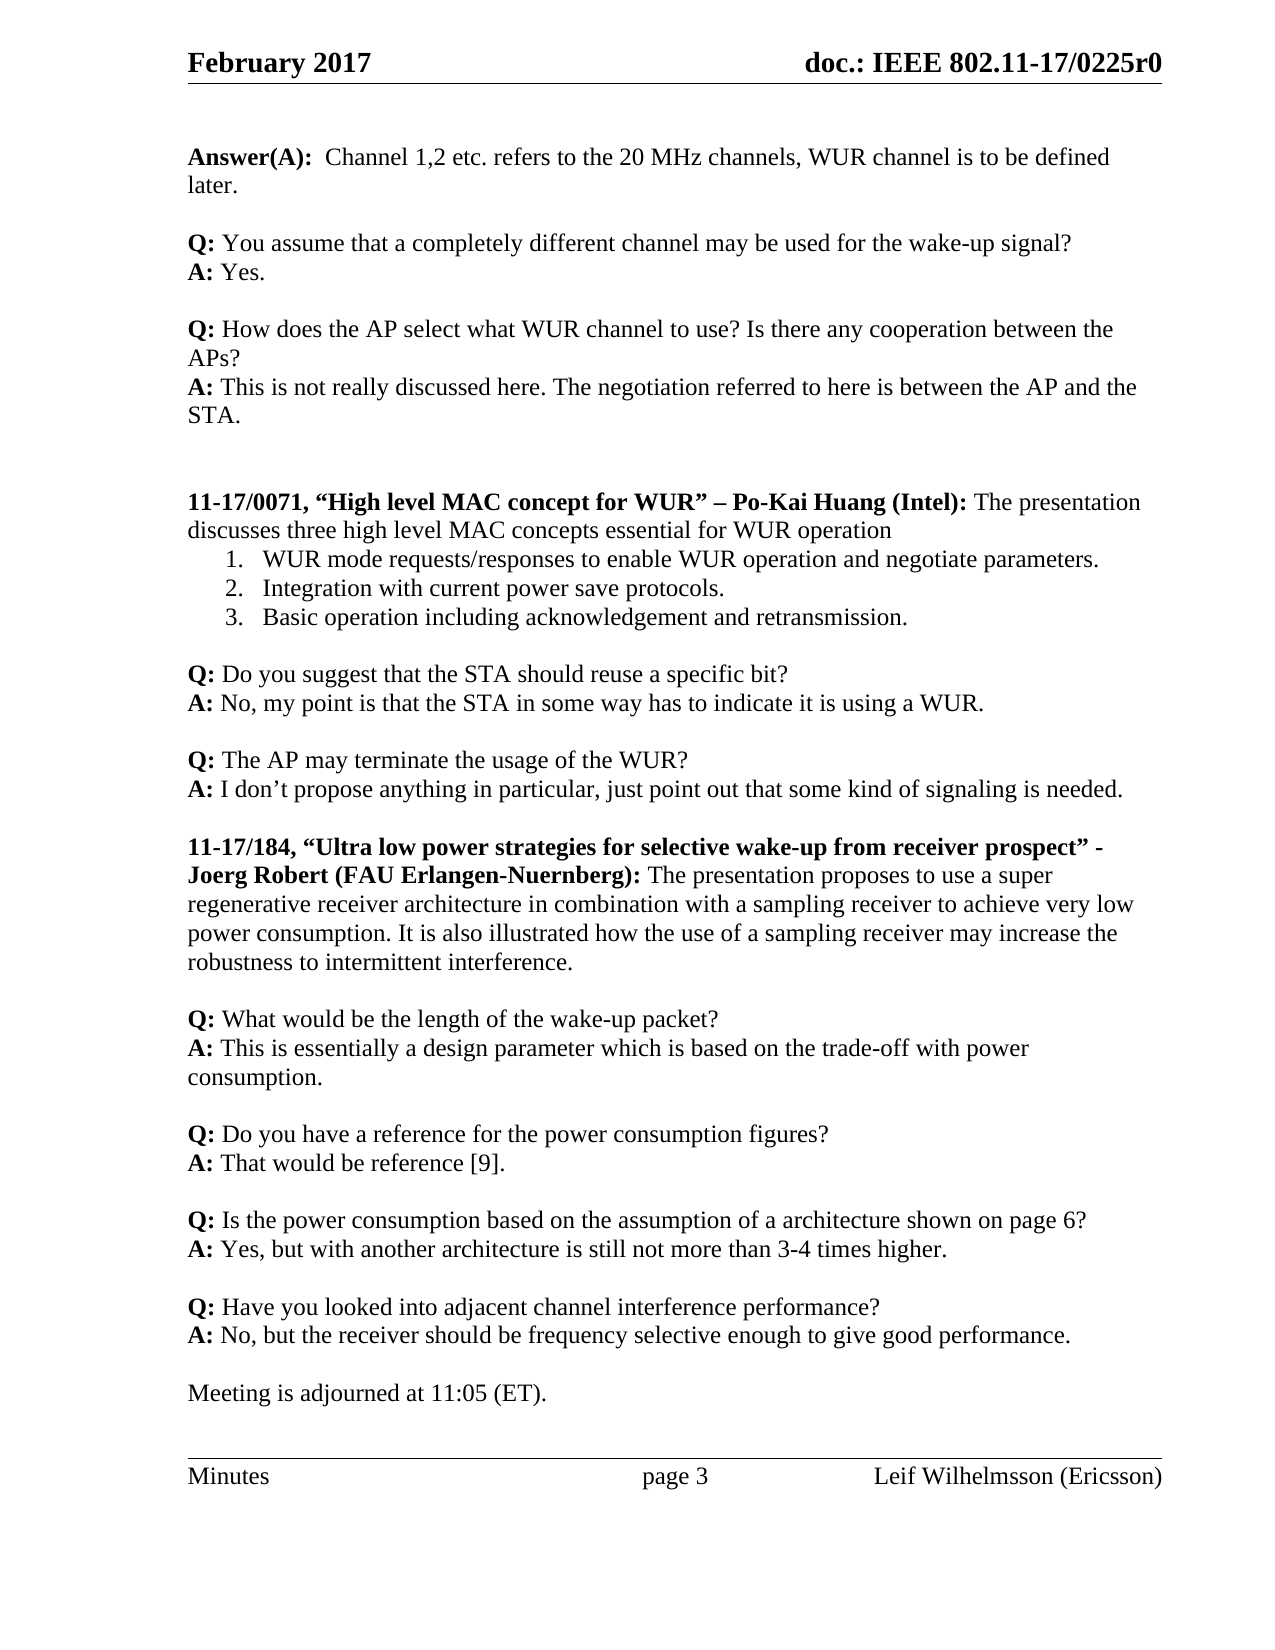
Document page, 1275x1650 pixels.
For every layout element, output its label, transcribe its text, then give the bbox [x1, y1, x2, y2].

text Q: Is the power consumption based on the assumption of a architecture shown on page 6? [187, 1206, 1162, 1234]
text Q: Have you looked into adjacent channel interference performance? [187, 1292, 1162, 1321]
text A: That would be reference [9]. [187, 1148, 1162, 1177]
text A: No, but the receiver should be frequency selective enough to give good performance. [187, 1321, 1162, 1349]
text Q: You assume that a completely different channel may be used for the wake-up signal? [187, 228, 1162, 257]
text A: Yes, but with another architecture is still not more than 3-4 times higher. [187, 1234, 1162, 1263]
text Q: Do you have a reference for the power consumption figures? [187, 1119, 1162, 1148]
list Basic operation including acknowledgement and retransmission. [225, 602, 1162, 631]
text Meeting is adjourned at 11:05 (ET). [187, 1378, 1162, 1407]
text Q: The AP may terminate the usage of the WUR? [187, 746, 1162, 774]
list Integration with current power save protocols. [225, 573, 1162, 602]
text A: Yes. [187, 257, 1162, 286]
text Answer(A): Channel 1,2 etc. refers to the 20 MHz channels, WUR channel is to be defined later. [187, 142, 1162, 199]
text 11-17/0071, “High level MAC concept for WUR” – Po-Kai Huang (Intel): The presentation discusses three high level MAC concepts essential for WUR operation [187, 487, 1162, 544]
text Q: Do you suggest that the STA should reuse a specific bit? [187, 659, 1162, 688]
text A: I don’t propose anything in particular, just point out that some kind of signaling is needed. [187, 774, 1162, 803]
text Q: What would be the length of the wake-up packet? [187, 1004, 1162, 1033]
list WUR mode requests/responses to enable WUR operation and negotiate parameters. [225, 544, 1162, 573]
text 11-17/184, “Ultra low power strategies for selective wake-up from receiver prospect” - Joerg Robert (FAU Erlangen-Nuernberg): The presentation proposes to use a super regenerative receiver architecture in combination with a sampling receiver to achieve very low power consumption. It is also illustrated how the use of a sampling receiver may increase the robustness to intermittent interference. [187, 832, 1162, 976]
text A: This is essentially a design parameter which is based on the trade-off with power consumption. [187, 1033, 1162, 1091]
text A: This is not really discussed here. The negotiation referred to here is between the AP and the STA. [187, 372, 1162, 429]
text Q: How does the AP select what WUR channel to use? Is there any cooperation between the APs? [187, 314, 1162, 372]
text A: No, my point is that the STA in some way has to indicate it is using a WUR. [187, 688, 1162, 717]
